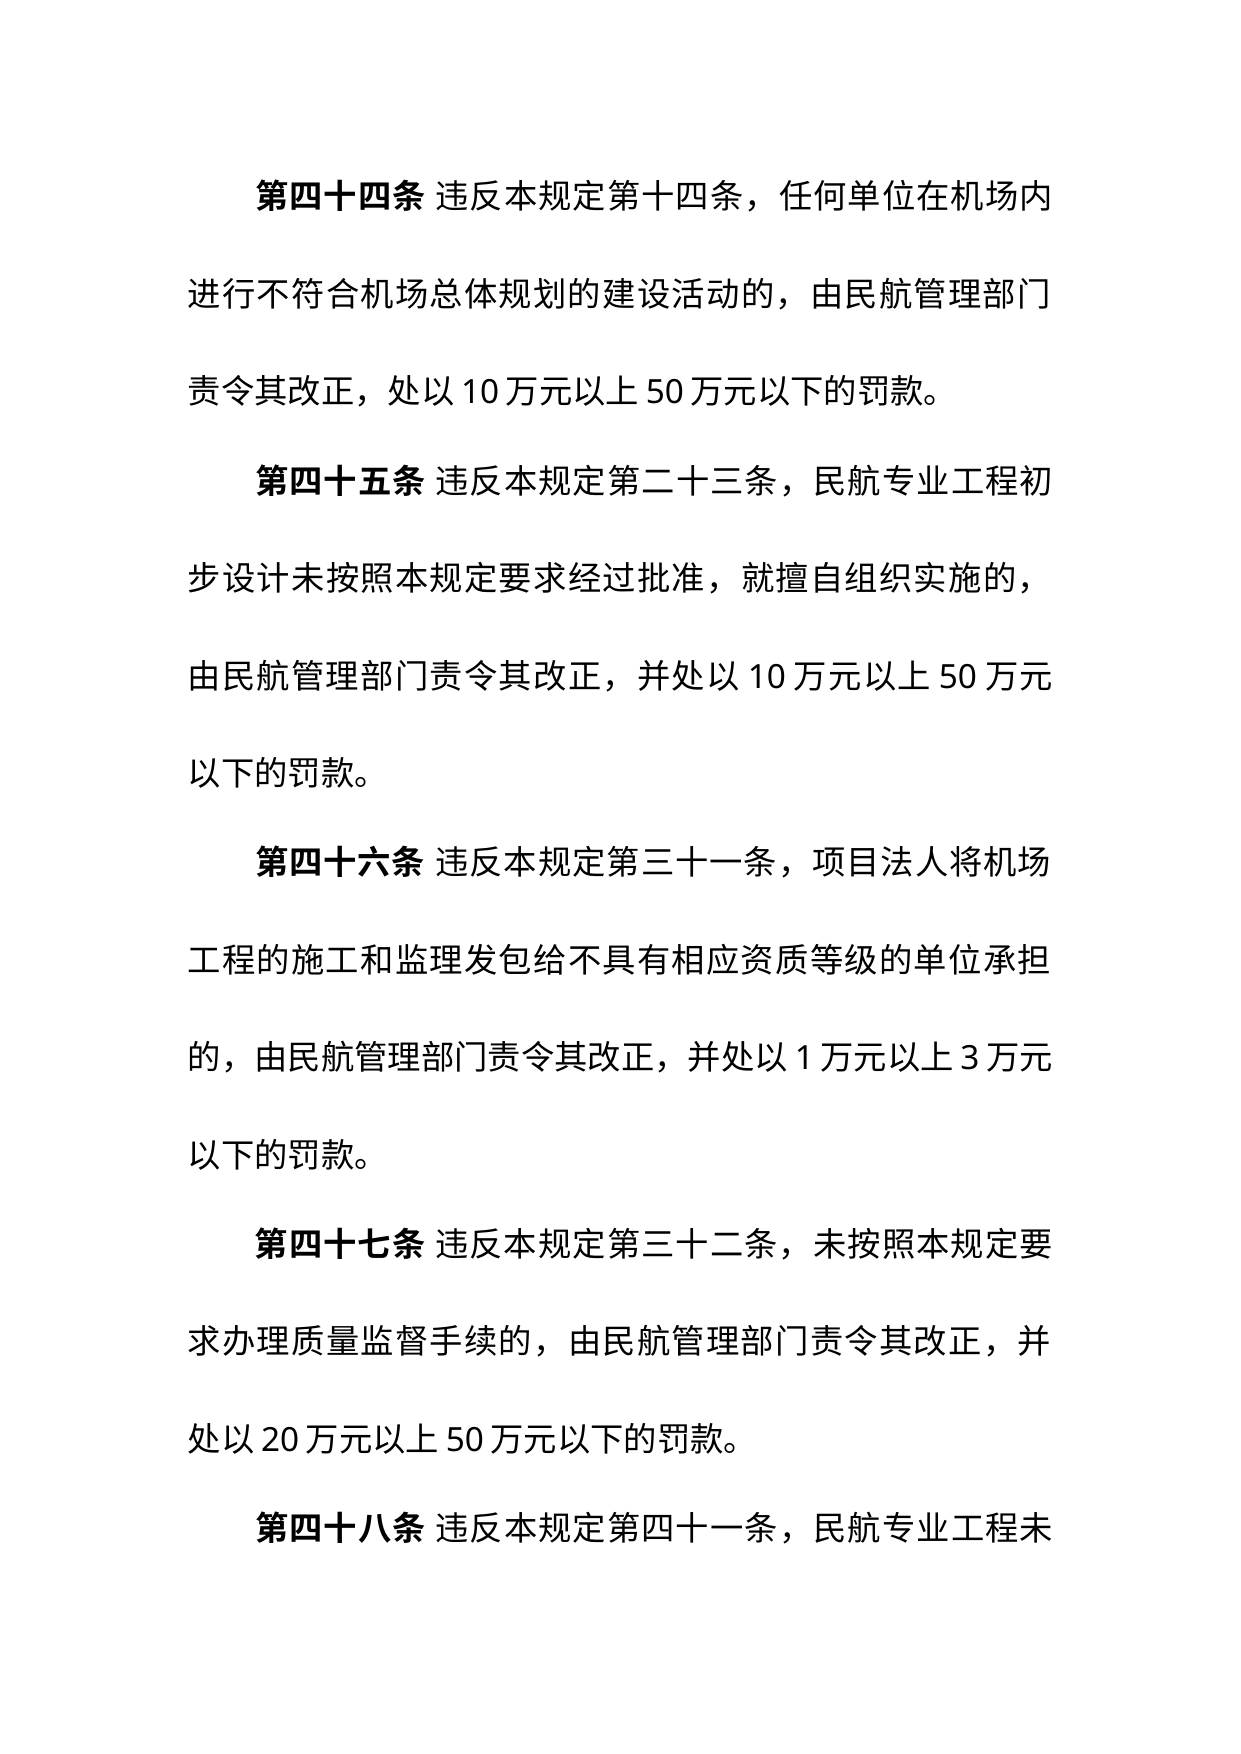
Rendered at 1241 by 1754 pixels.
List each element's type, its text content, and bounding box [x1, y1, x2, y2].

text 第四十五条 违反本规定第二十三条，民航专业工程初步设计未按照本规定要求经过批准，就擅自组织实施的，由民航管理部门责令其改正，并处以10万元以上50万元以下的罚款。 [187, 446, 1053, 804]
text 第四十四条 违反本规定第十四条，任何单位在机场内进行不符合机场总体规划的建设活动的，由民航管理部门责令其改正，处以10万元以上50万元以下的罚款。 [187, 162, 1053, 422]
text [187, 1493, 1053, 1558]
text 第四十七条 违反本规定第三十二条，未按照本规定要求办理质量监督手续的，由民航管理部门责令其改正，并处以20万元以上50万元以下的罚款。 [187, 1209, 1053, 1469]
text 第四十六条 违反本规定第三十一条，项目法人将机场工程的施工和监理发包给不具有相应资质等级的单位承担的，由民航管理部门责令其改正，并处以1万元以上3万元以下的罚款。 [187, 828, 1053, 1185]
